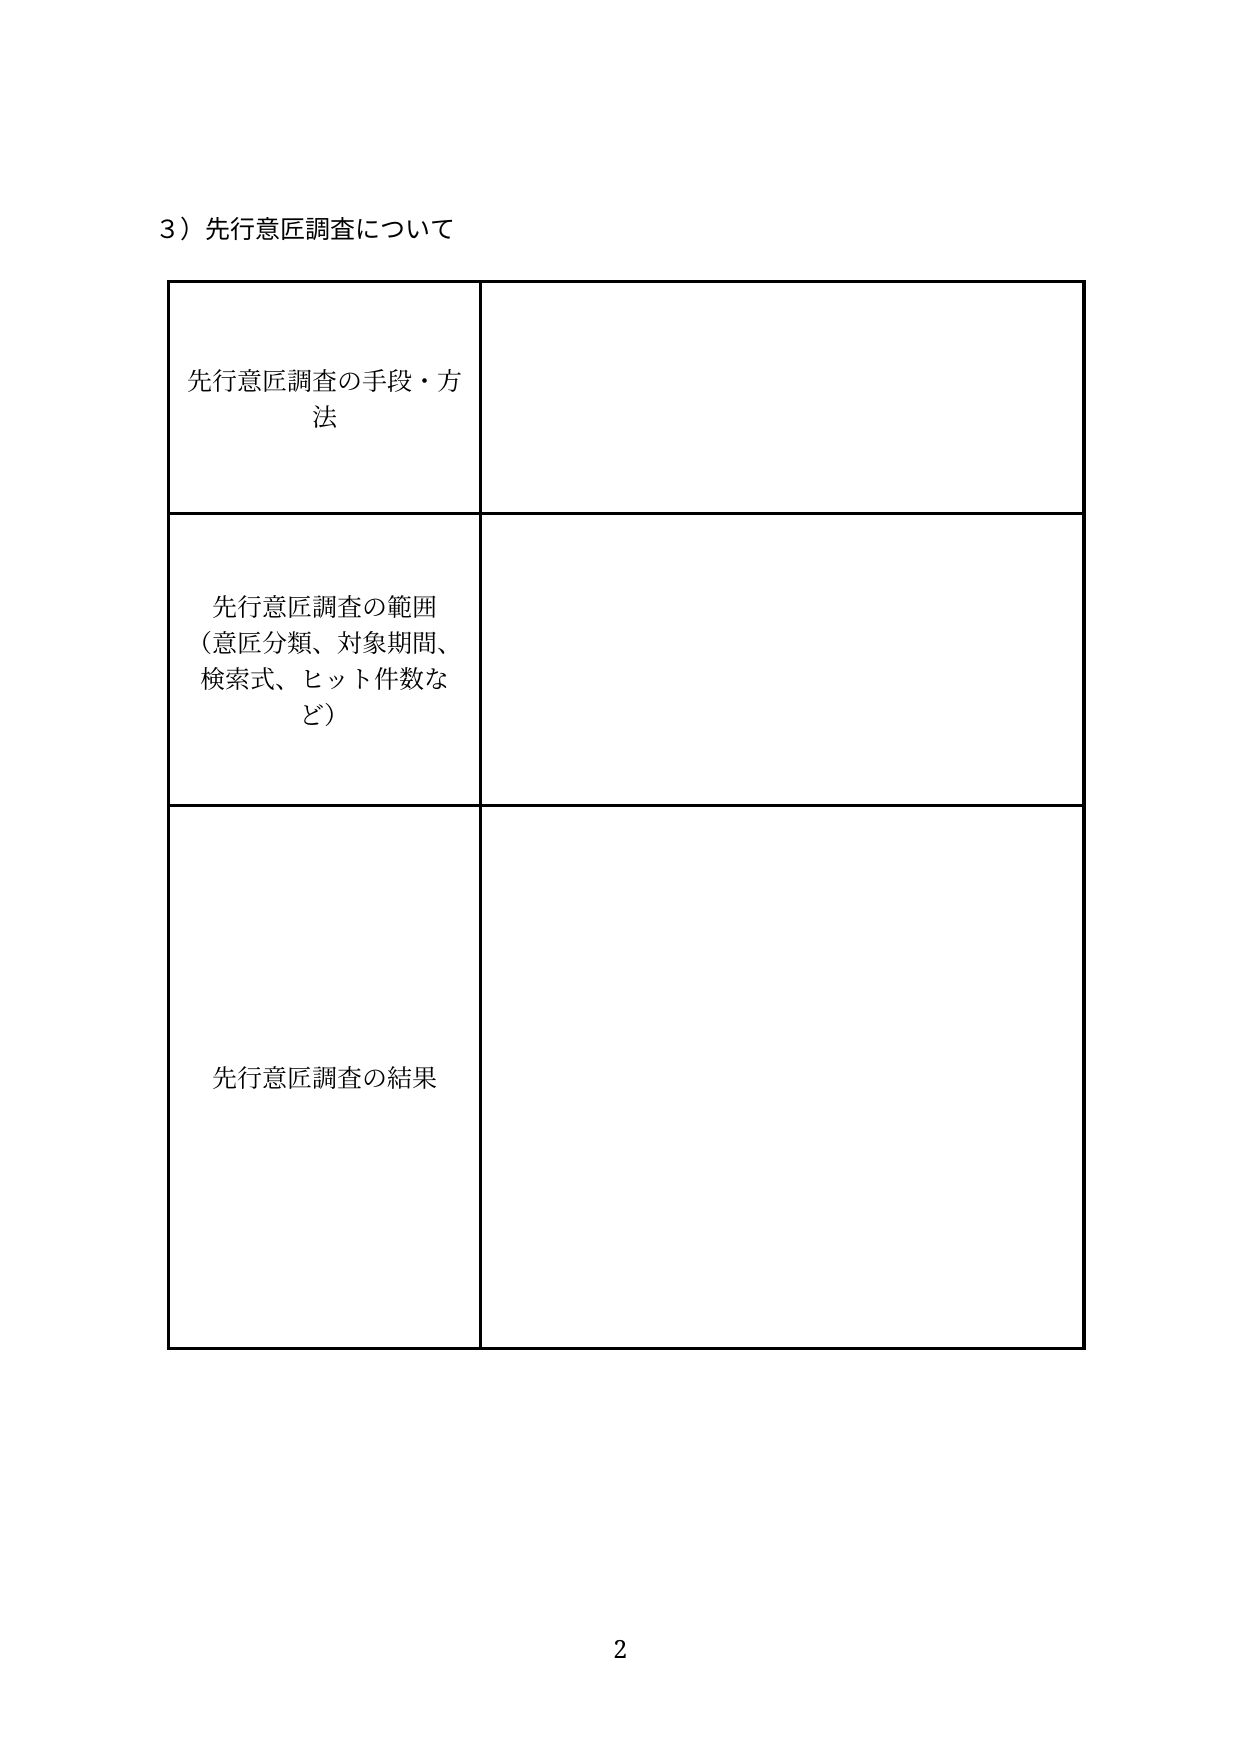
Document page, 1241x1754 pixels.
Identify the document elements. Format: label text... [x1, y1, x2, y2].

table_cell 先行意匠調査の結果 [170, 807, 479, 1347]
table_cell [482, 515, 1082, 803]
text ３）先行意匠調査について [156, 209, 1085, 246]
table_header [482, 283, 1082, 512]
table_cell 先行意匠調査の範囲 （意匠分類、対象期間、 検索式、ヒット件数など） [170, 515, 479, 803]
table_header 先行意匠調査の手段・方法 [170, 283, 479, 512]
table_cell [482, 807, 1082, 1347]
